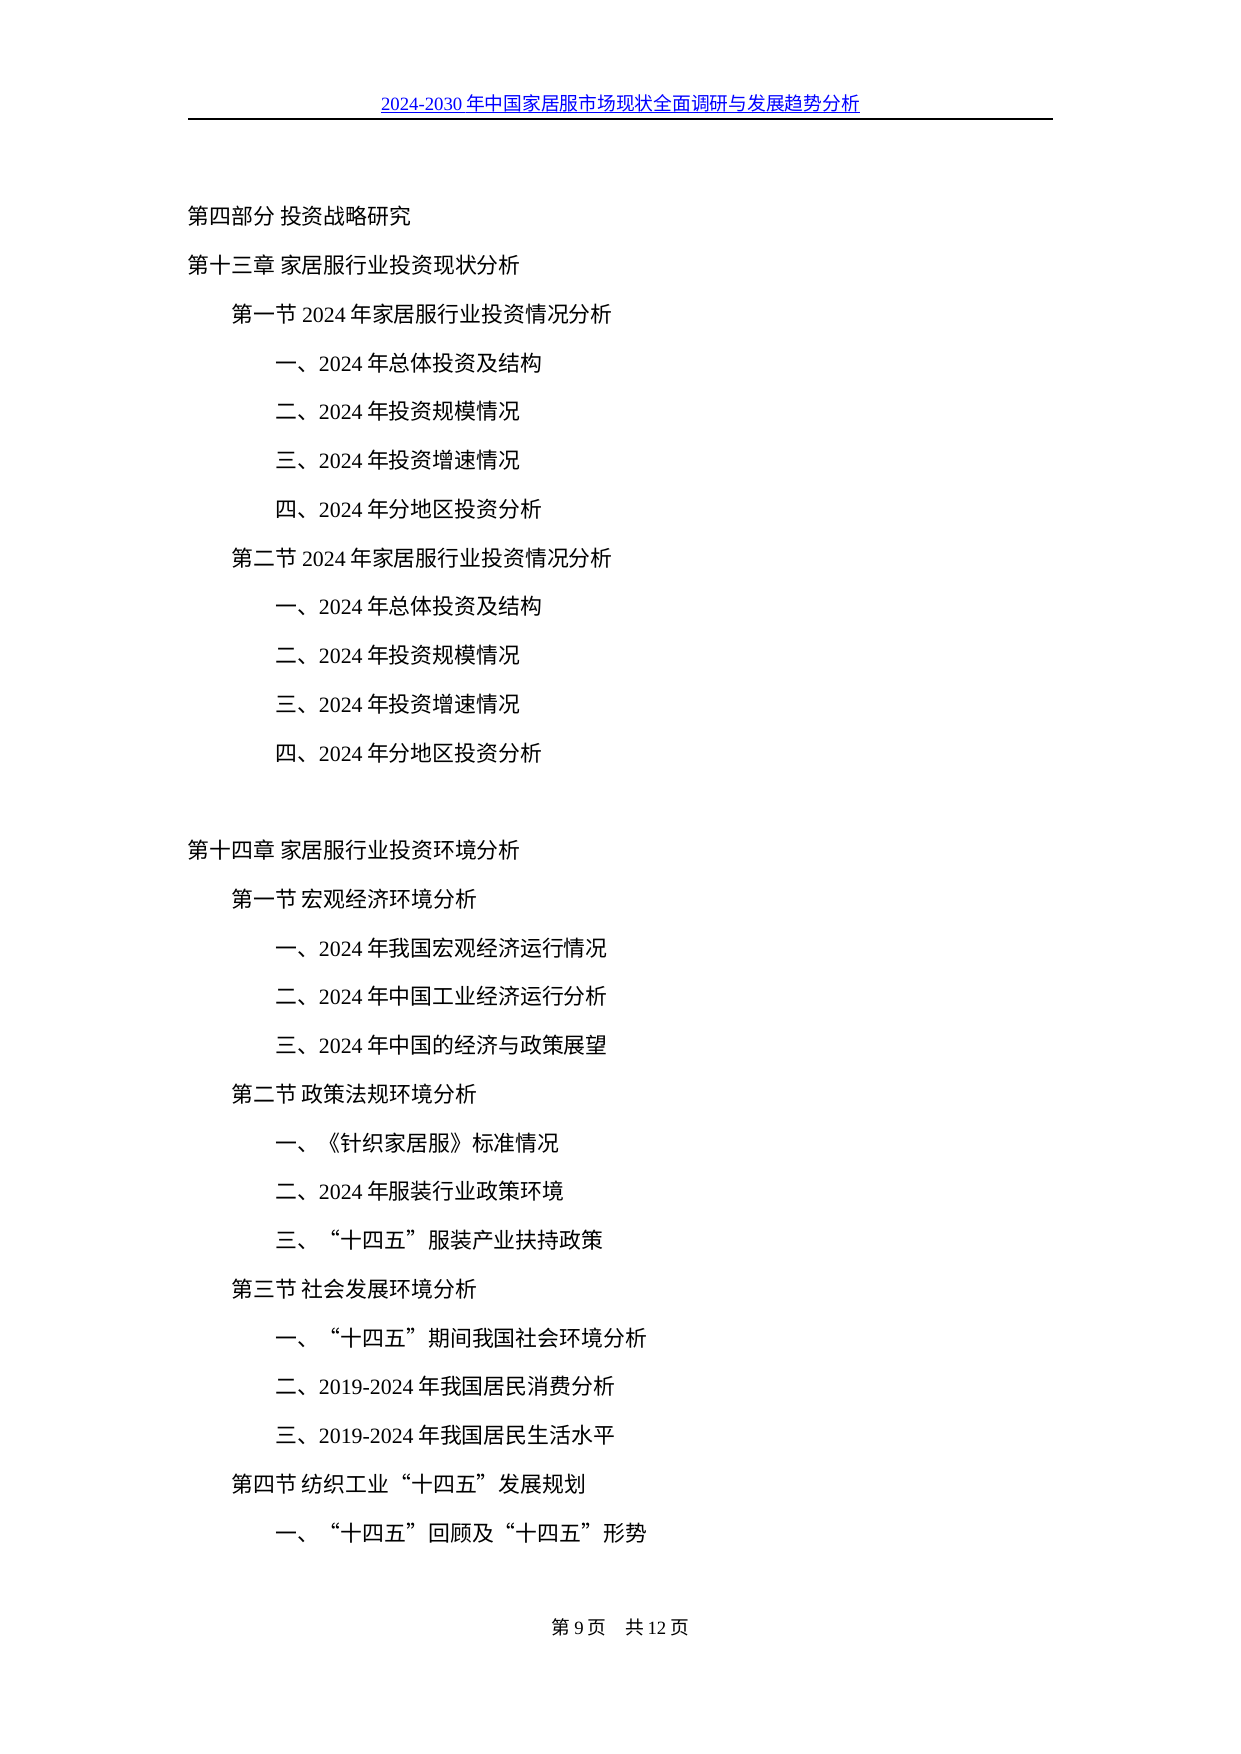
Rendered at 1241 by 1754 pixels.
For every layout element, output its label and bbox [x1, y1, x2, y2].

text [187, 150, 1053, 1548]
